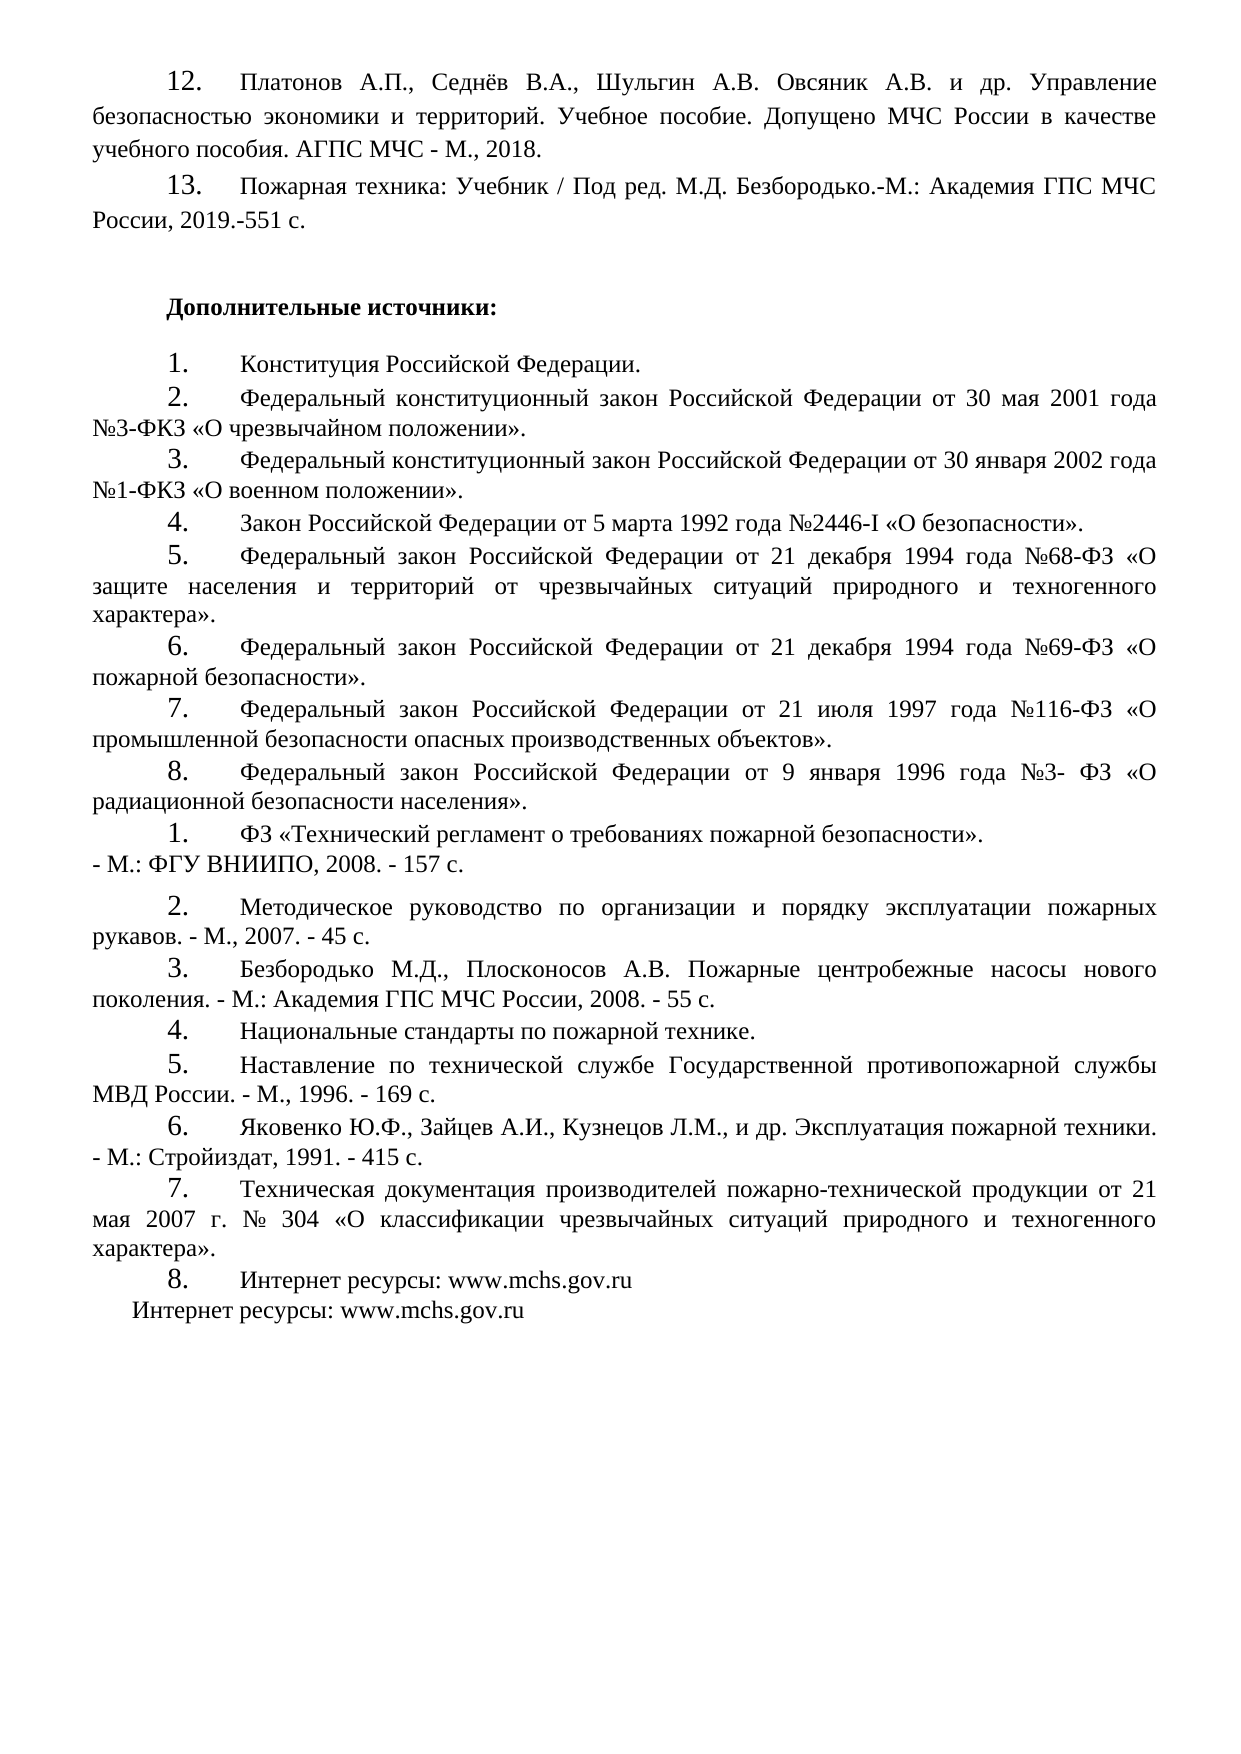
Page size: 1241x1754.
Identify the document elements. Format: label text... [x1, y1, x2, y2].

list Пожарная техника: Учебник / Под ред. М.Д. Безбородько.-М.: Академия ГПС МЧС России, 2019.-551 с. [92, 167, 1158, 234]
list Техническая документация производителей пожарно-технической продукции от 21 мая 2007 г. № 304 «О классификации чрезвычайных ситуаций природного и техногенного характера». [92, 1171, 1158, 1262]
list Яковенко Ю.Ф., Зайцев А.И., Кузнецов Л.М., и др. Эксплуатация пожарной техники. - М.: Стройиздат, 1991. - 415 с. [92, 1108, 1158, 1171]
list Федеральный закон Российской Федерации от 9 января 1996 года №3- ФЗ «О радиационной безопасности населения». [92, 753, 1158, 815]
list Федеральный закон Российской Федерации от 21 декабря 1994 года №69-ФЗ «О пожарной безопасности». [92, 628, 1158, 691]
list Интернет ресурсы: www.mchs.gov.ru [92, 1262, 1158, 1295]
text Интернет ресурсы: www.mchs.gov.ru [92, 1295, 1158, 1324]
list ФЗ «Технический регламент о требованиях пожарной безопасности». [92, 815, 1158, 849]
list Конституция Российской Федерации. [92, 346, 1158, 379]
list Федеральный закон Российской Федерации от 21 декабря 1994 года №68-ФЗ «О защите населения и территорий от чрезвычайных ситуаций природного и техногенного характера». [92, 537, 1158, 628]
text - М.: ФГУ ВНИИПО, 2008. - 157 с. [92, 849, 1158, 877]
list Наставление по технической службе Государственной противопожарной службы МВД России. - М., 1996. - 169 с. [92, 1046, 1158, 1108]
list Национальные стандарты по пожарной технике. [92, 1012, 1158, 1046]
list Федеральный конституционный закон Российской Федерации от 30 мая 2001 года №3-ФКЗ «О чрезвычайном положении». [92, 379, 1158, 441]
list Безбородько М.Д., Плосконосов А.В. Пожарные центробежные насосы нового поколения. - М.: Академия ГПС МЧС России, 2008. - 55 с. [92, 950, 1158, 1012]
list Платонов А.П., Седнёв В.А., Шульгин А.В. Овсяник А.В. и др. Управление безопасностью экономики и территорий. Учебное пособие. Допущено МЧС России в качестве учебного пособия. АГПС МЧС - М., 2018. [92, 63, 1158, 163]
text Дополнительные источники: [92, 292, 1158, 321]
list Федеральный закон Российской Федерации от 21 июля 1997 года №116-ФЗ «О промышленной безопасности опасных производственных объектов». [92, 691, 1158, 753]
list Методическое руководство по организации и порядку эксплуатации пожарных рукавов. - М., 2007. - 45 с. [92, 888, 1158, 950]
list Закон Российской Федерации от 5 марта 1992 года №2446-I «О безопасности». [92, 504, 1158, 537]
list Федеральный конституционный закон Российской Федерации от 30 января 2002 года №1-ФКЗ «О военном положении». [92, 441, 1158, 504]
